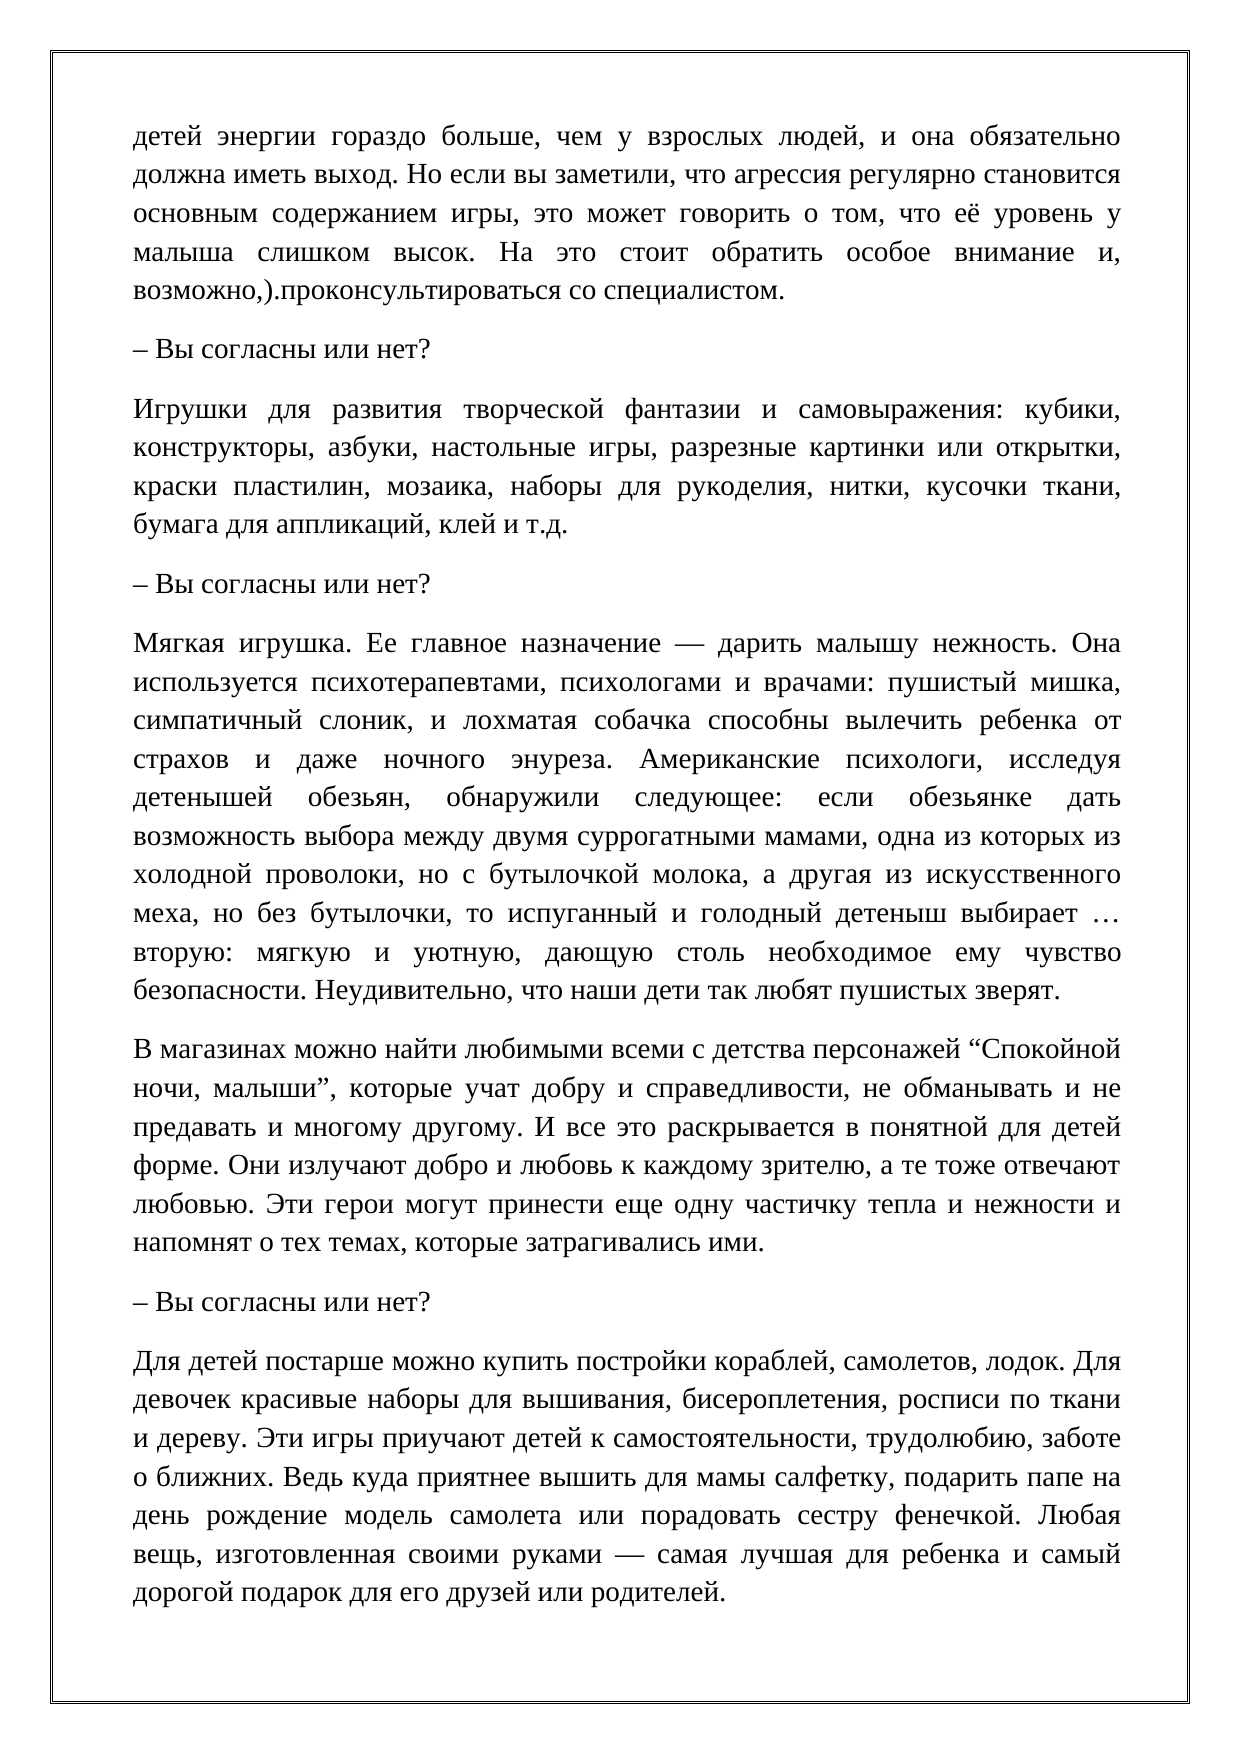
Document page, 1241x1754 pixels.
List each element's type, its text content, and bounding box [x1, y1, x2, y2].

text – Вы согласны или нет? [133, 332, 1122, 365]
text Мягкая игрушка. Ее главное назначение — дарить малышу нежность. Она используется психотерапевтами, психологами и врачами: пушистый мишка, симпатичный слоник, и лохматая собачка способны вылечить ребенка от страхов и даже ночного энуреза. Американские психологи, исследуя детенышей обезьян, обнаружили следующее: если обезьянке дать возможность выбора между двумя суррогатными мамами, одна из которых из холодной проволоки, но с бутылочкой молока, а другая из искусственного меха, но без бутылочки, то испуганный и голодный детеныш выбирает … вторую: мягкую и уютную, дающую столь необходимое ему чувство безопасности. Неудивительно, что наши дети так любят пушистых зверят. [133, 625, 1122, 1006]
text Игрушки для развития творческой фантазии и самовыражения: кубики, конструкторы, азбуки, настольные игры, разрезные картинки или открытки, краски пластилин, мозаика, наборы для рукоделия, нитки, кусочки ткани, бумага для аппликаций, клей и т.д. [133, 391, 1122, 540]
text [133, 118, 1122, 306]
text В магазинах можно найти любимыми всеми с детства персонажей “Спокойной ночи, малыши”, которые учат добру и справедливости, не обманывать и не предавать и многому другому. И все это раскрывается в понятной для детей форме. Они излучают добро и любовь к каждому зрителю, а те тоже отвечают любовью. Эти герои могут принести еще одну частичку тепла и нежности и напомнят о тех темах, которые затрагивались ими. [133, 1032, 1122, 1258]
text – Вы согласны или нет? [133, 566, 1122, 599]
text – Вы согласны или нет? [133, 1284, 1122, 1317]
text Для детей постарше можно купить постройки кораблей, самолетов, лодок. Для девочек красивые наборы для вышивания, бисероплетения, росписи по ткани и дереву. Эти игры приучают детей к самостоятельности, трудолюбию, заботе о ближних. Ведь куда приятнее вышить для мамы салфетку, подарить папе на день рождение модель самолета или порадовать сестру фенечкой. Любая вещь, изготовленная своими руками — самая лучшая для ребенка и самый дорогой подарок для его друзей или родителей. [133, 1343, 1122, 1608]
